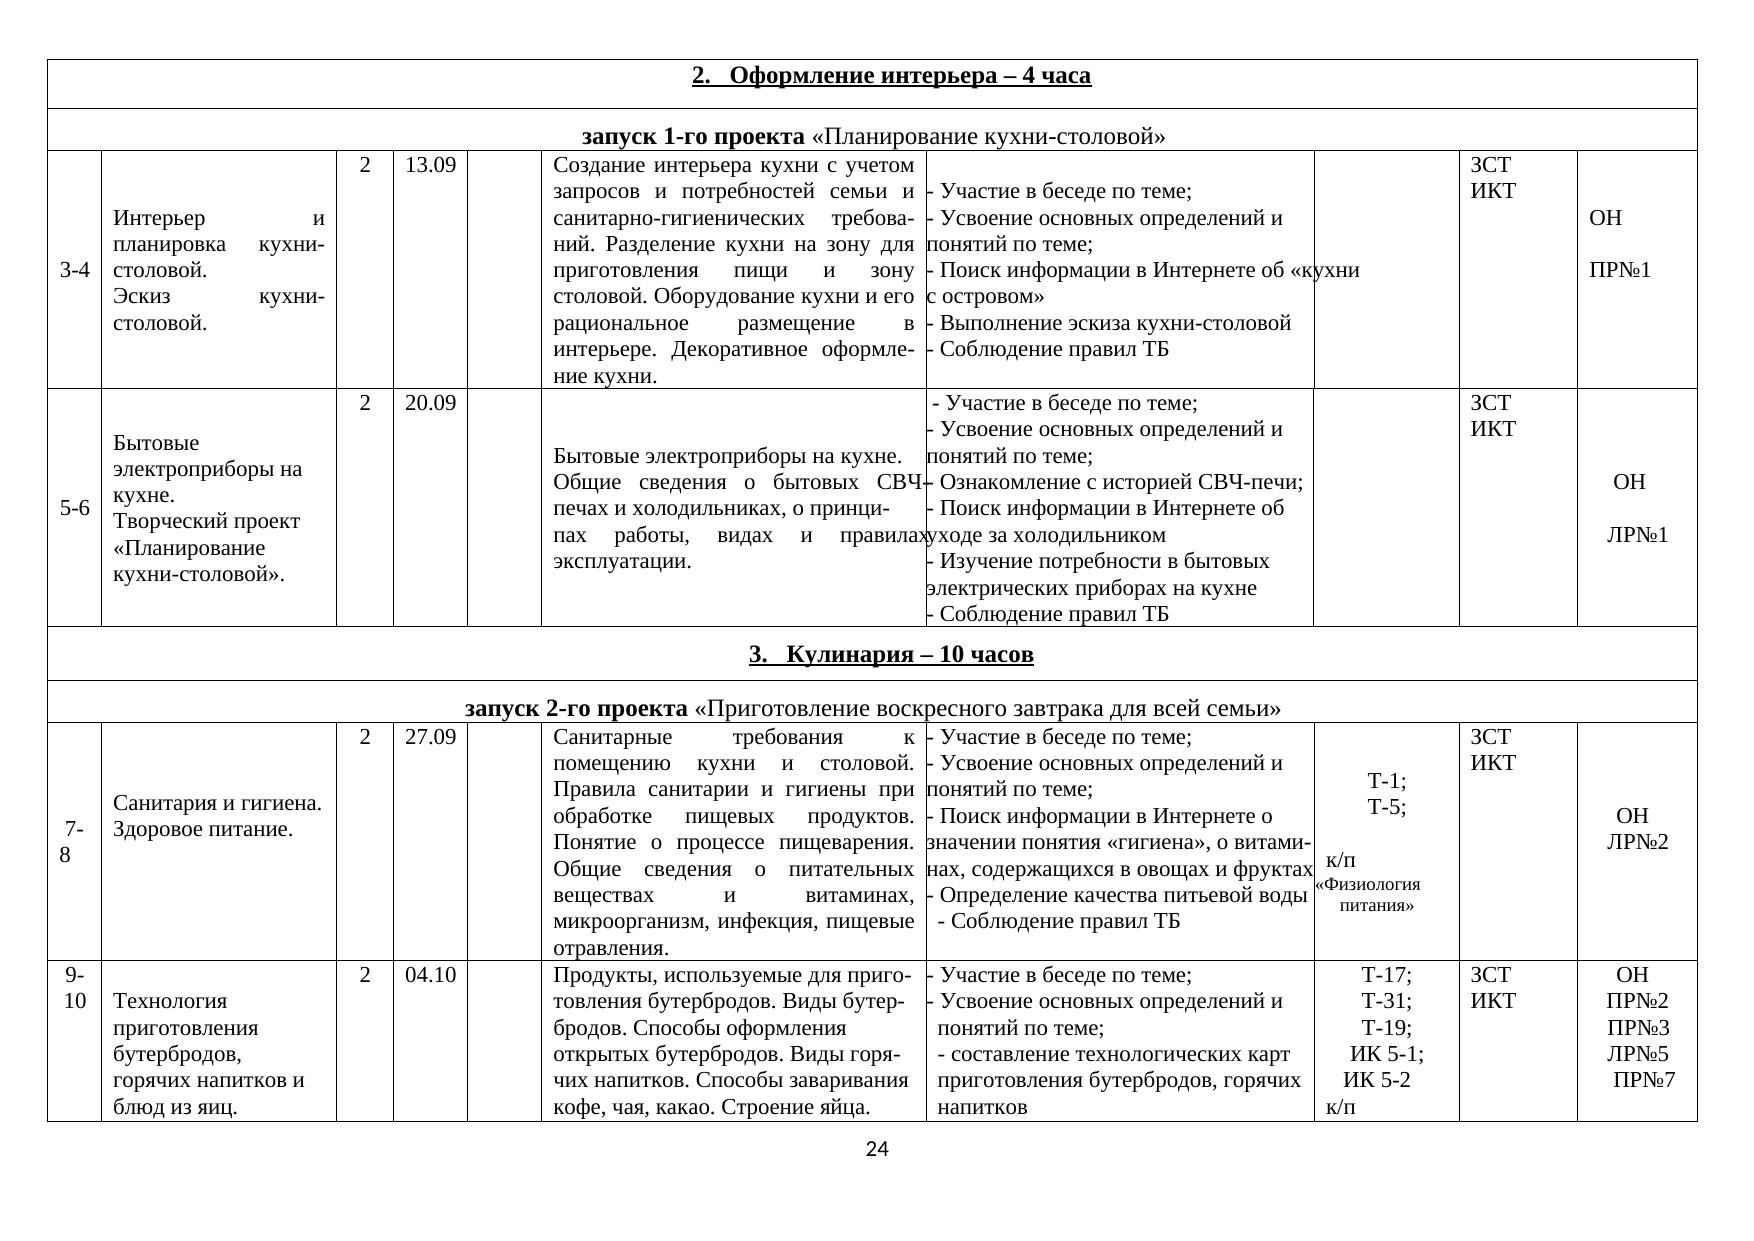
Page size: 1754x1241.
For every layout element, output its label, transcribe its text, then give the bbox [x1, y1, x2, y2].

table_cell 3-4 [48, 151, 101, 388]
table_cell [468, 723, 541, 960]
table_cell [927, 961, 1314, 1121]
table_cell [468, 961, 541, 1121]
table_cell запуск 2-го проекта «Приготовление воскресного завтрака для всей семьи» [48, 681, 1697, 722]
table_cell 27.09 [394, 723, 467, 960]
table_cell 5-6 [48, 389, 101, 626]
table_cell Интерьер и планировка кухни-столовой. Эскиз кухни-столовой. [102, 151, 336, 388]
table_cell 2 [337, 961, 393, 1121]
table_cell ОН ПР№1 [1578, 151, 1697, 388]
table_cell [1315, 151, 1459, 388]
table_cell 2 [337, 389, 393, 626]
table_cell Бытовые электроприборы на кухне. Творческий проект «Планирование кухни-столовой». [102, 389, 336, 626]
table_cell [1578, 961, 1697, 1121]
table_cell запуск 1-го проекта «Планирование кухни-столовой» [48, 109, 1697, 150]
table_cell ЗСТ ИКТ [1460, 151, 1577, 388]
table_cell ОН ЛР№2 [1578, 723, 1697, 960]
table_cell 20.09 [394, 389, 467, 626]
table_cell ЗСТ ИКТ [1460, 723, 1577, 960]
table_cell Кулинария – 10 часов [48, 627, 1697, 680]
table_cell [542, 961, 926, 1121]
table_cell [48, 60, 1697, 108]
table_cell ЗСТ ИКТ [1460, 389, 1577, 626]
table_cell Санитарные требования к помещению кухни и столовой. Правила санитарии и гигиены при обработке пищевых продуктов. Понятие о процессе пищеварения. Общие сведения о питательных веществах и витаминах, микроорганизм, инфекция, пищевые отравления. [542, 723, 926, 960]
table_cell Создание интерьера кухни с учетом запросов и потребностей семьи и санитарно-гигиенических требова-ний. Разделение кухни на зону для приготовления пищи и зону столовой. Оборудование кухни и его рациональное размещение в интерьере. Декоративное оформле-ние кухни. [542, 151, 926, 388]
table_cell ОН ЛР№1 [1578, 389, 1697, 626]
table_cell 9-10 [48, 961, 101, 1121]
table_cell - Участие в беседе по теме; - Усвоение основных определений и понятий по теме; - Поиск информации в Интернете о значении понятия «гигиена», о витами- нах, содержащихся в овощах и фруктах - Определение качества питьевой воды - Соблюдение правил ТБ [927, 723, 1314, 960]
table_cell [468, 389, 541, 626]
table_cell 04.10 [394, 961, 467, 1121]
table_cell - Участие в беседе по теме; - Усвоение основных определений и понятий по теме; - Ознакомление с историей СВЧ-печи; - Поиск информации в Интернете об уходе за холодильником - Изучение потребности в бытовых электрических приборах на кухне - Соблюдение правил ТБ [927, 389, 1313, 626]
table_cell 2 [337, 723, 393, 960]
table_cell [468, 151, 541, 388]
table_cell Т-1; Т-5; к/п «Физиология питания» [1315, 723, 1459, 960]
table_cell Санитария и гигиена. Здоровое питание. [102, 723, 336, 960]
table_cell ЗСТ ИКТ [1460, 961, 1577, 1121]
table_cell - Участие в беседе по теме; - Усвоение основных определений и понятий по теме; - Поиск информации в Интернете об «кухни с островом» - Выполнение эскиза кухни-столовой - Соблюдение правил ТБ [927, 151, 1314, 388]
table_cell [1315, 961, 1459, 1121]
table_cell [1314, 389, 1459, 626]
table_cell 2 [337, 151, 393, 388]
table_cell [102, 961, 336, 1121]
table_cell 7-8 [48, 723, 101, 960]
table_cell 13.09 [394, 151, 467, 388]
table_cell Бытовые электроприборы на кухне. Общие сведения о бытовых СВЧ-печах и холодильниках, о принци- пах работы, видах и правилах эксплуатации. [542, 389, 926, 626]
